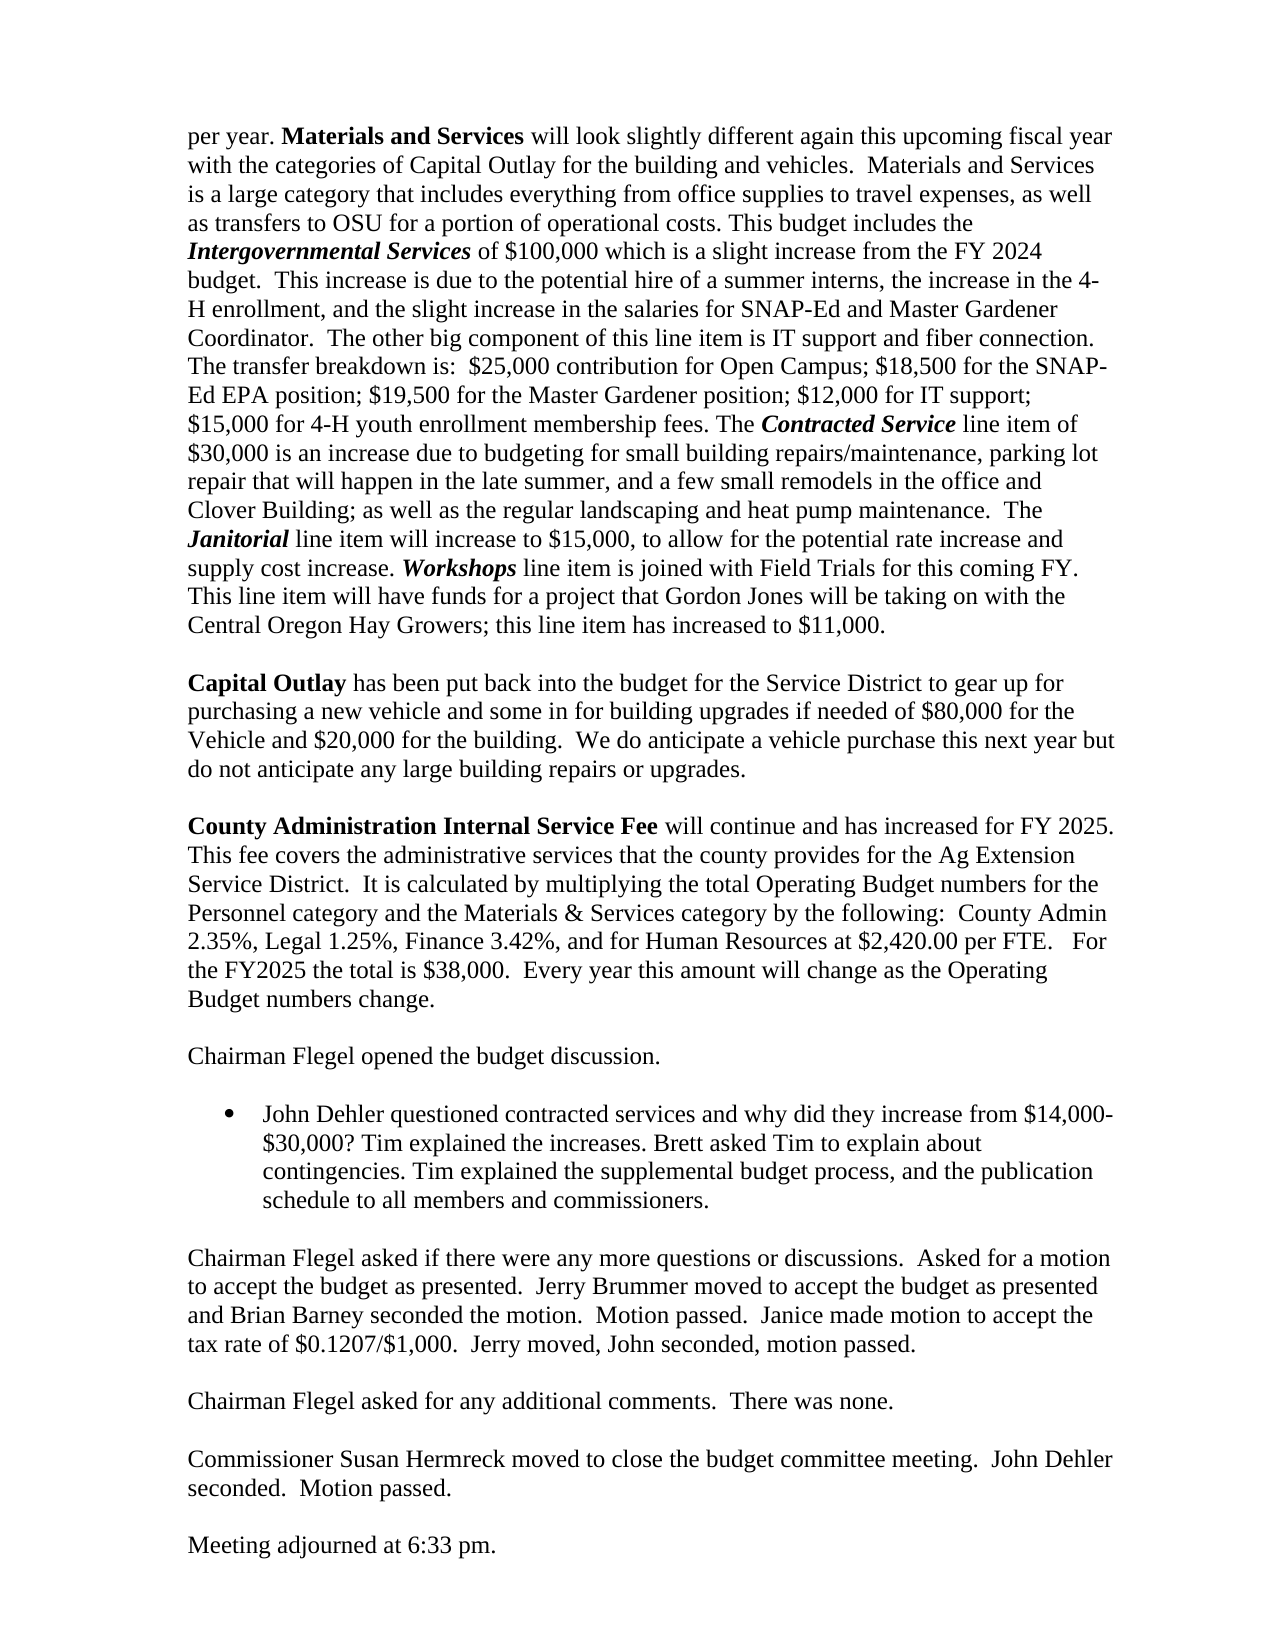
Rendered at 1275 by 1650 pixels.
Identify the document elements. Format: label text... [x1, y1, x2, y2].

text Capital Outlay has been put back into the budget for the Service District to gear up for purchasing a new vehicle and some in for building upgrades if needed of $80,000 for the Vehicle and $20,000 for the building. We do anticipate a vehicle purchase this next year but do not anticipate any large building repairs or upgrades. [187, 668, 1116, 783]
list John Dehler questioned contracted services and why did they increase from $14,000-$30,000? Tim explained the increases. Brett asked Tim to explain about contingencies. Tim explained the supplemental budget process, and the publication schedule to all members and commissioners. [225, 1099, 1116, 1214]
text Chairman Flegel asked for any additional comments. There was none. [187, 1386, 1116, 1415]
text Chairman Flegel asked if there were any more questions or discussions. Asked for a motion to accept the budget as presented. Jerry Brummer moved to accept the budget as presented and Brian Barney seconded the motion. Motion passed. Janice made motion to accept the tax rate of $0.1207/$1,000. Jerry moved, John seconded, motion passed. [187, 1243, 1116, 1358]
text County Administration Internal Service Fee will continue and has increased for FY 2025. This fee covers the administrative services that the county provides for the Ag Extension Service District. It is calculated by multiplying the total Operating Budget numbers for the Personnel category and the Materials & Services category by the following: County Admin 2.35%, Legal 1.25%, Finance 3.42%, and for Human Resources at $2,420.00 per FTE. For the FY2025 the total is $38,000. Every year this amount will change as the Operating Budget numbers change. [187, 811, 1116, 1013]
text Commissioner Susan Hermreck moved to close the budget committee meeting. John Dehler seconded. Motion passed. [187, 1444, 1116, 1501]
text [187, 121, 1116, 639]
text Meeting adjourned at 6:33 pm. [187, 1530, 1116, 1559]
text Chairman Flegel opened the budget discussion. [187, 1041, 1116, 1070]
